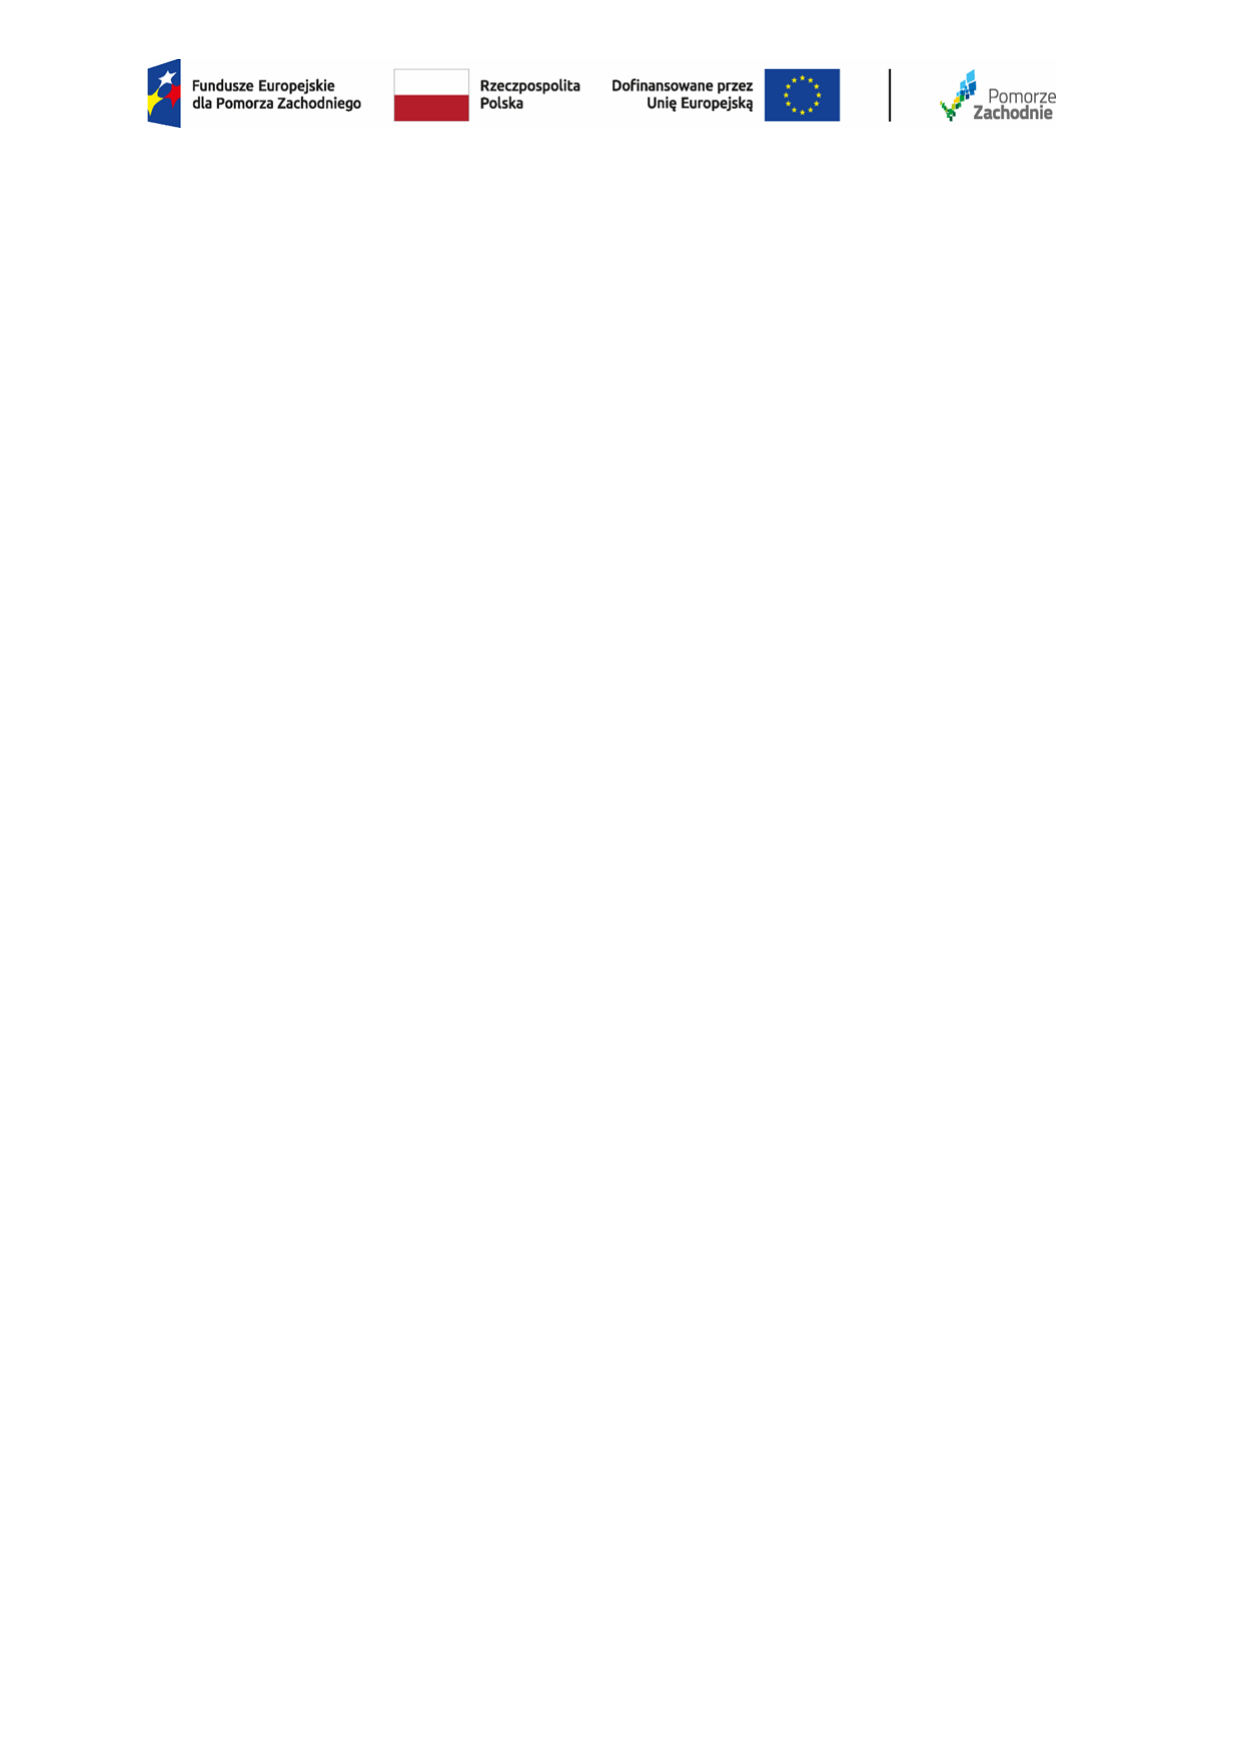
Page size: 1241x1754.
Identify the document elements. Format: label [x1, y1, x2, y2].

picture [147, 59, 1056, 128]
